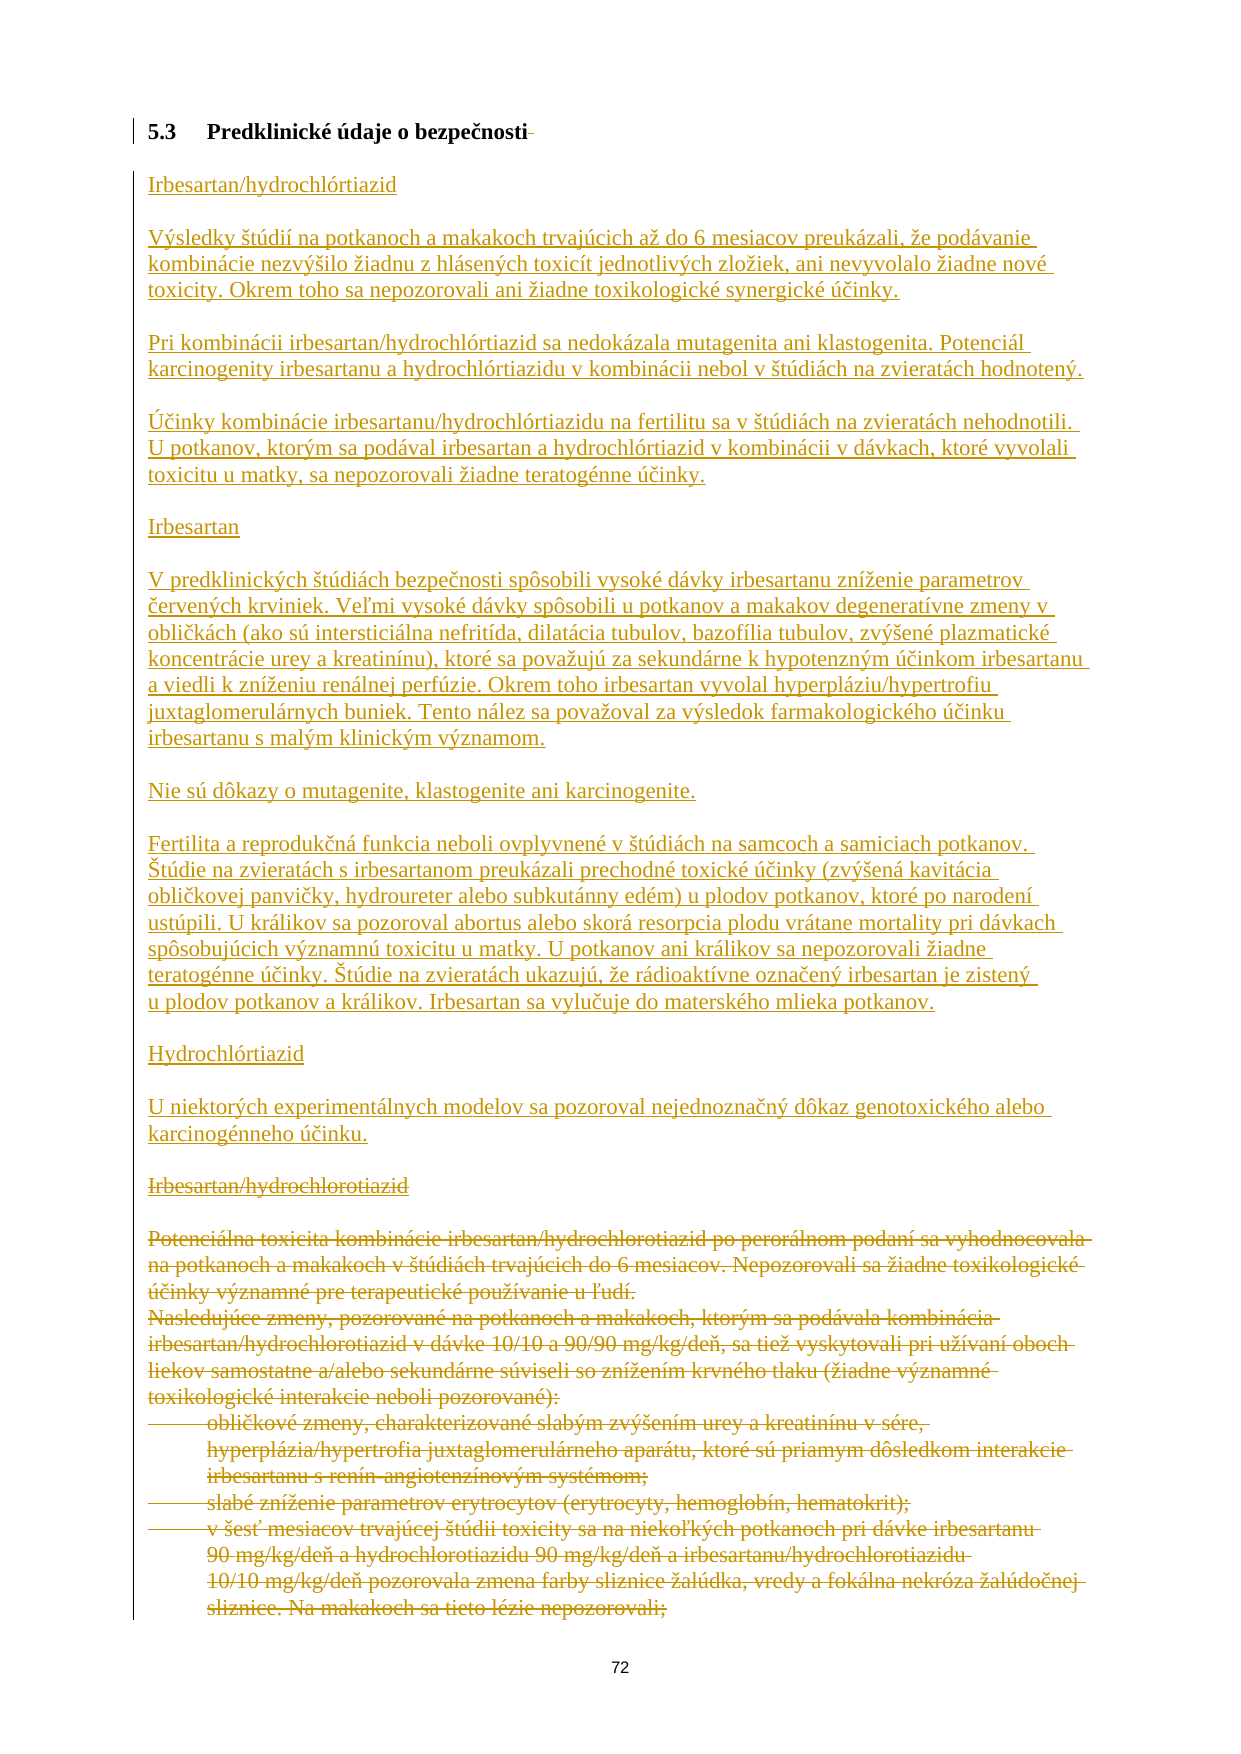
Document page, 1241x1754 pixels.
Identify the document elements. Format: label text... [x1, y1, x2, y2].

subtitle 5.3 Predklinické údaje o bezpečnosti [148, 118, 1093, 144]
